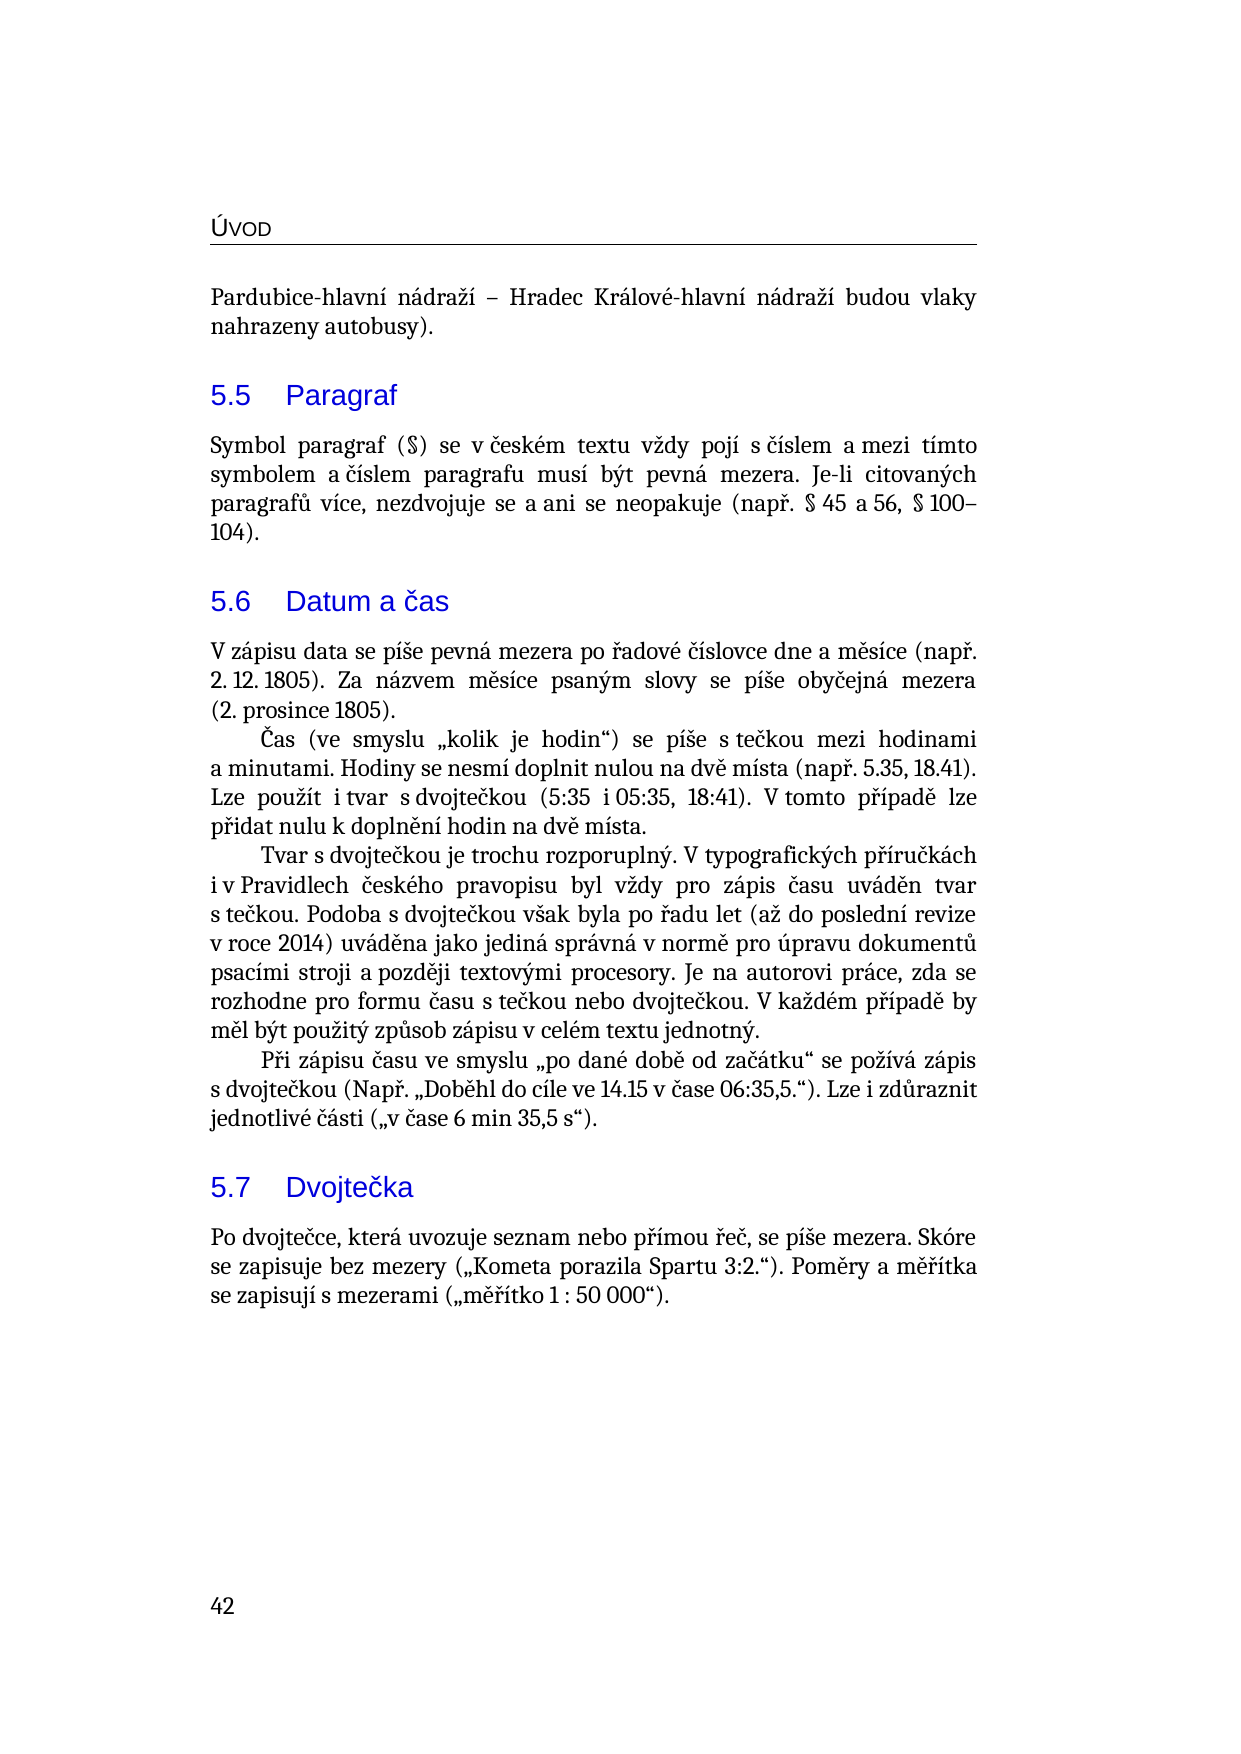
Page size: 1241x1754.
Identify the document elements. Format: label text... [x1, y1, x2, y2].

text Při zápisu času ve smyslu „po dané době od začátku“ se požívá zápis s dvojtečkou (Např. „Doběhl do cíle ve 14.15 v čase 06:35,5.“). Lze i zdůraznit jednotlivé části („v čase 6 min 35,5 s“). [210, 1045, 977, 1133]
text V zápisu data se píše pevná mezera po řadové číslovce dne a měsíce (např. 2. 12. 1805). Za názvem měsíce psaným slovy se píše obyčejná mezera (2. prosince 1805). [210, 637, 977, 724]
text Tvar s dvojtečkou je trochu rozporuplný. V typografických příručkách i v Pravidlech českého pravopisu byl vždy pro zápis času uváděn tvar s tečkou. Podoba s dvojtečkou však byla po řadu let (až do poslední revize v roce 2014) uváděna jako jediná správná v normě pro úpravu dokumentů psacími stroji a později textovými procesory. Je na autorovi práce, zda se rozhodne pro formu času s tečkou nebo dvojtečkou. V každém případě by měl být použitý způsob zápisu v celém textu jednotný. [210, 841, 977, 1045]
subtitle Paragraf [210, 378, 977, 412]
text Čas (ve smyslu „kolik je hodin“) se píše s tečkou mezi hodinami a minutami. Hodiny se nesmí doplnit nulou na dvě místa (např. 5.35, 18.41). Lze použít i tvar s dvojtečkou (5:35 i 05:35, 18:41). V tomto případě lze přidat nulu k doplnění hodin na dvě místa. [210, 724, 977, 841]
text Symbol paragraf (§) se v českém textu vždy pojí s číslem a mezi tímto symbolem a číslem paragrafu musí být pevná mezera. Je-li citovaných paragrafů více, nezdvojuje se a ani se neopakuje (např. § 45 a 56, § 100–104). [210, 430, 977, 547]
subtitle Dvojtečka [210, 1170, 977, 1204]
subtitle Datum a čas [210, 584, 977, 618]
text Po dvojtečce, která uvozuje seznam nebo přímou řeč, se píše mezera. Skóre se zapisuje bez mezery („Kometa porazila Spartu 3:2.“). Poměry a měřítka se zapisují s mezerami („měřítko 1 : 50 000“). [210, 1222, 977, 1310]
